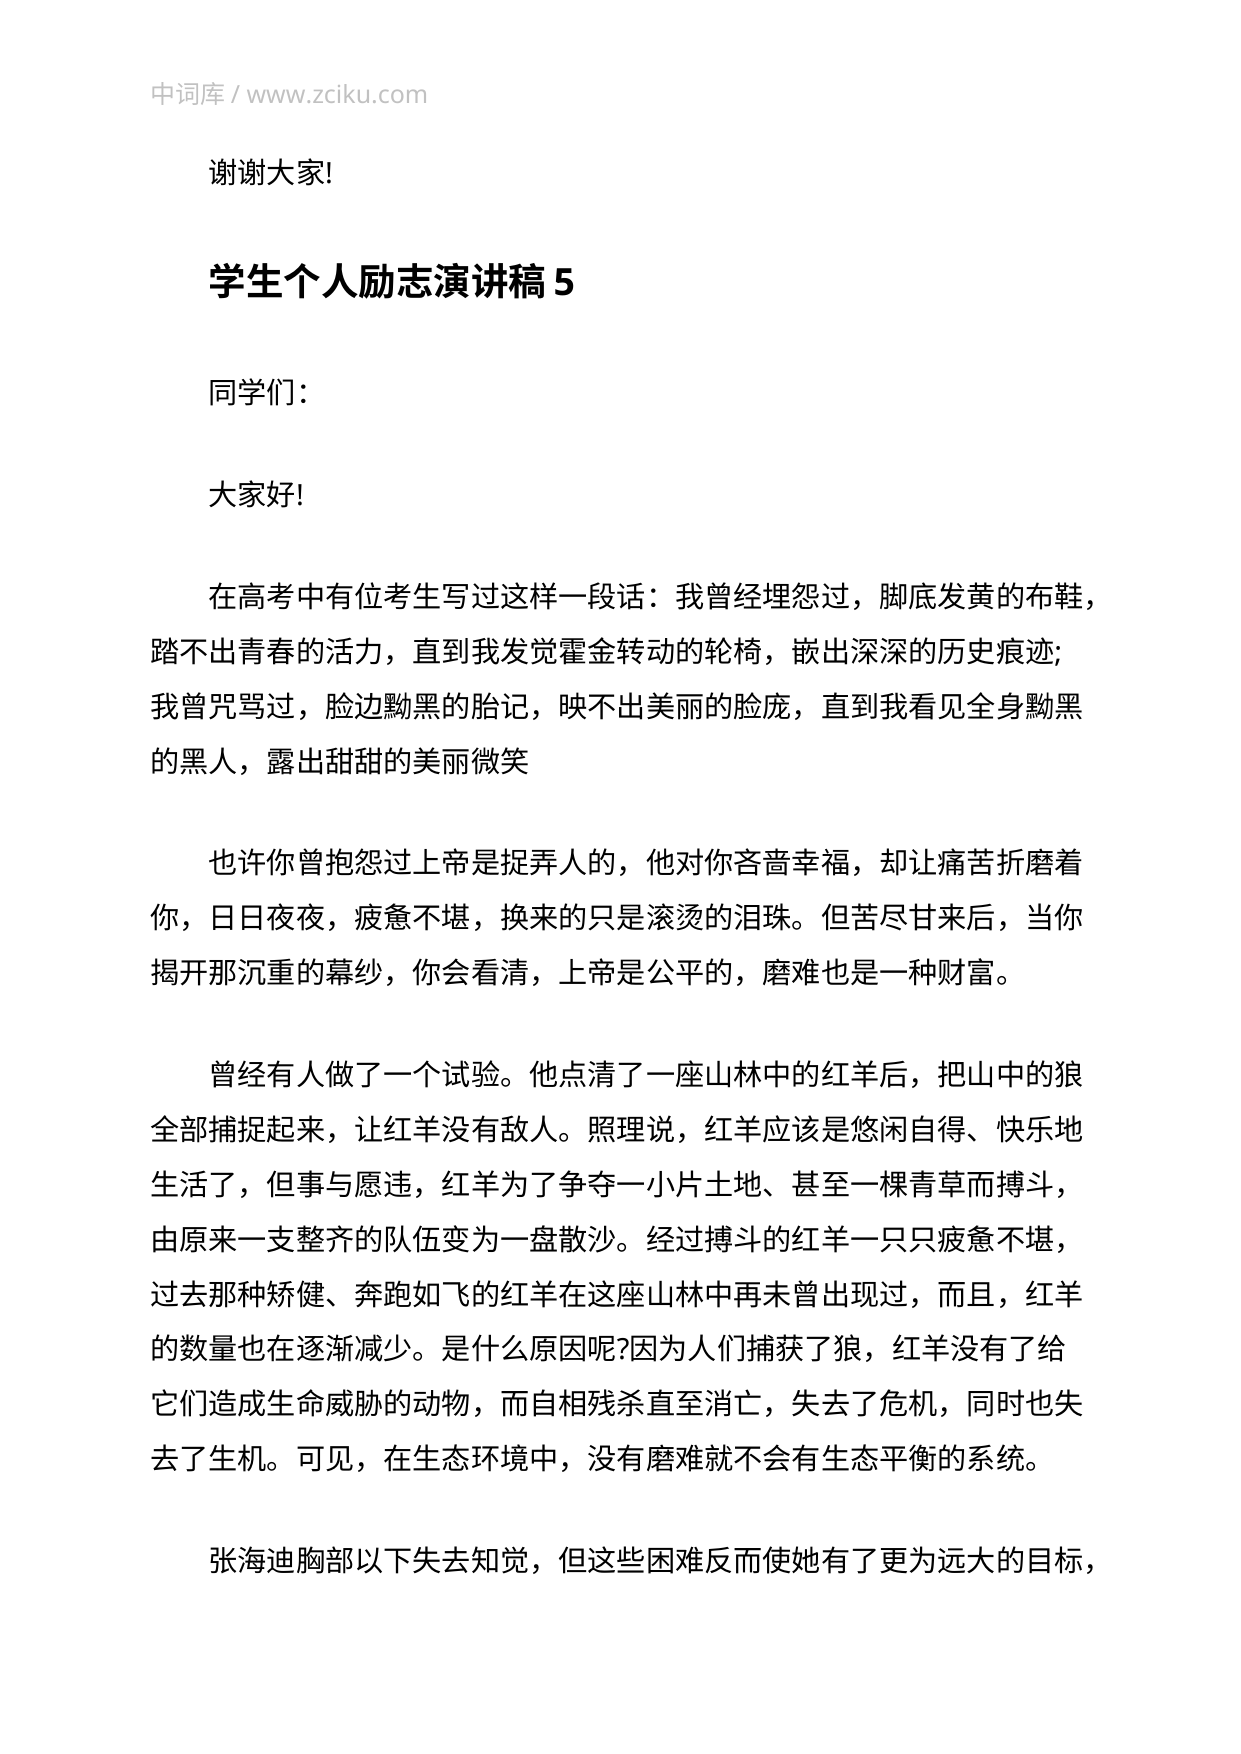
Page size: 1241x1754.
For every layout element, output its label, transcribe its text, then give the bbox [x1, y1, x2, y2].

text 曾经有人做了一个试验。他点清了一座山林中的红羊后，把山中的狼全部捕捉起来，让红羊没有敌人。照理说，红羊应该是悠闲自得、快乐地生活了，但事与愿违，红羊为了争夺一小片土地、甚至一棵青草而搏斗，由原来一支整齐的队伍变为一盘散沙。经过搏斗的红羊一只只疲惫不堪，过去那种矫健、奔跑如飞的红羊在这座山林中再未曾出现过，而且，红羊的数量也在逐渐减少。是什么原因呢?因为人们捕获了狼，红羊没有了给它们造成生命威胁的动物，而自相残杀直至消亡，失去了危机，同时也失去了生机。可见，在生态环境中，没有磨难就不会有生态平衡的系统。 [150, 1051, 1090, 1478]
text 大家好! [150, 471, 1090, 514]
text 也许你曾抱怨过上帝是捉弄人的，他对你吝啬幸福，却让痛苦折磨着你，日日夜夜，疲惫不堪，换来的只是滚烫的泪珠。但苦尽甘来后，当你揭开那沉重的幕纱，你会看清，上帝是公平的，磨难也是一种财富。 [150, 840, 1090, 992]
text 学生个人励志演讲稿5 [150, 252, 1090, 306]
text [150, 1538, 1090, 1580]
text 谢谢大家! [150, 150, 1090, 192]
text 在高考中有位考生写过这样一段话：我曾经埋怨过，脚底发黄的布鞋，踏不出青春的活力，直到我发觉霍金转动的轮椅，嵌出深深的历史痕迹;我曾咒骂过，脸边黝黑的胎记，映不出美丽的脸庞，直到我看见全身黝黑的黑人，露出甜甜的美丽微笑 [150, 573, 1090, 780]
text 同学们： [150, 369, 1090, 412]
